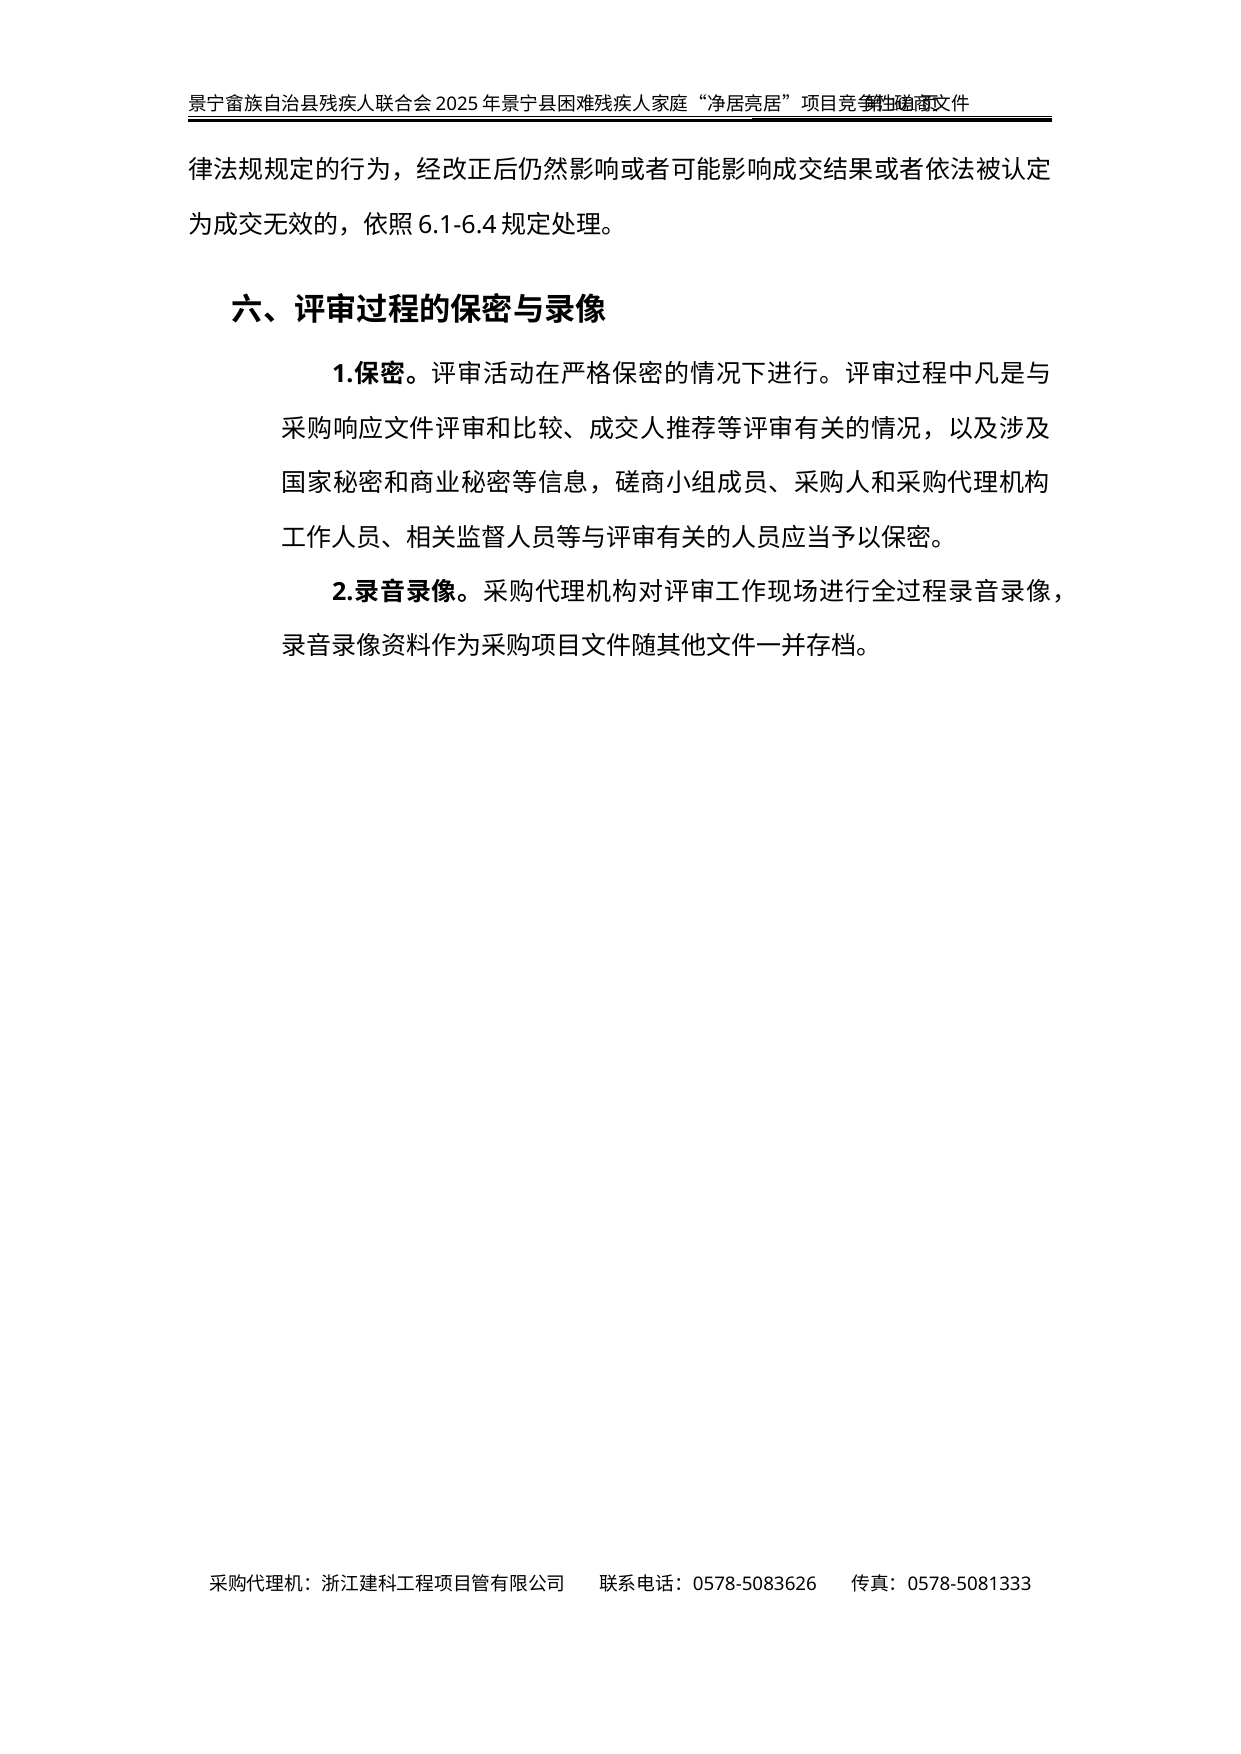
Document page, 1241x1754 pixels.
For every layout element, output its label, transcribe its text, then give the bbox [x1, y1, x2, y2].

text 2.录音录像。采购代理机构对评审工作现场进行全过程录音录像，录音录像资料作为采购项目文件随其他文件一并存档。 [282, 571, 1052, 662]
title 评审过程的保密与录像 [188, 284, 1052, 329]
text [188, 150, 1052, 241]
text 1.保密。评审活动在严格保密的情况下进行。评审过程中凡是与采购响应文件评审和比较、成交人推荐等评审有关的情况，以及涉及国家秘密和商业秘密等信息，磋商小组成员、采购人和采购代理机构工作人员、相关监督人员等与评审有关的人员应当予以保密。 [282, 354, 1052, 553]
